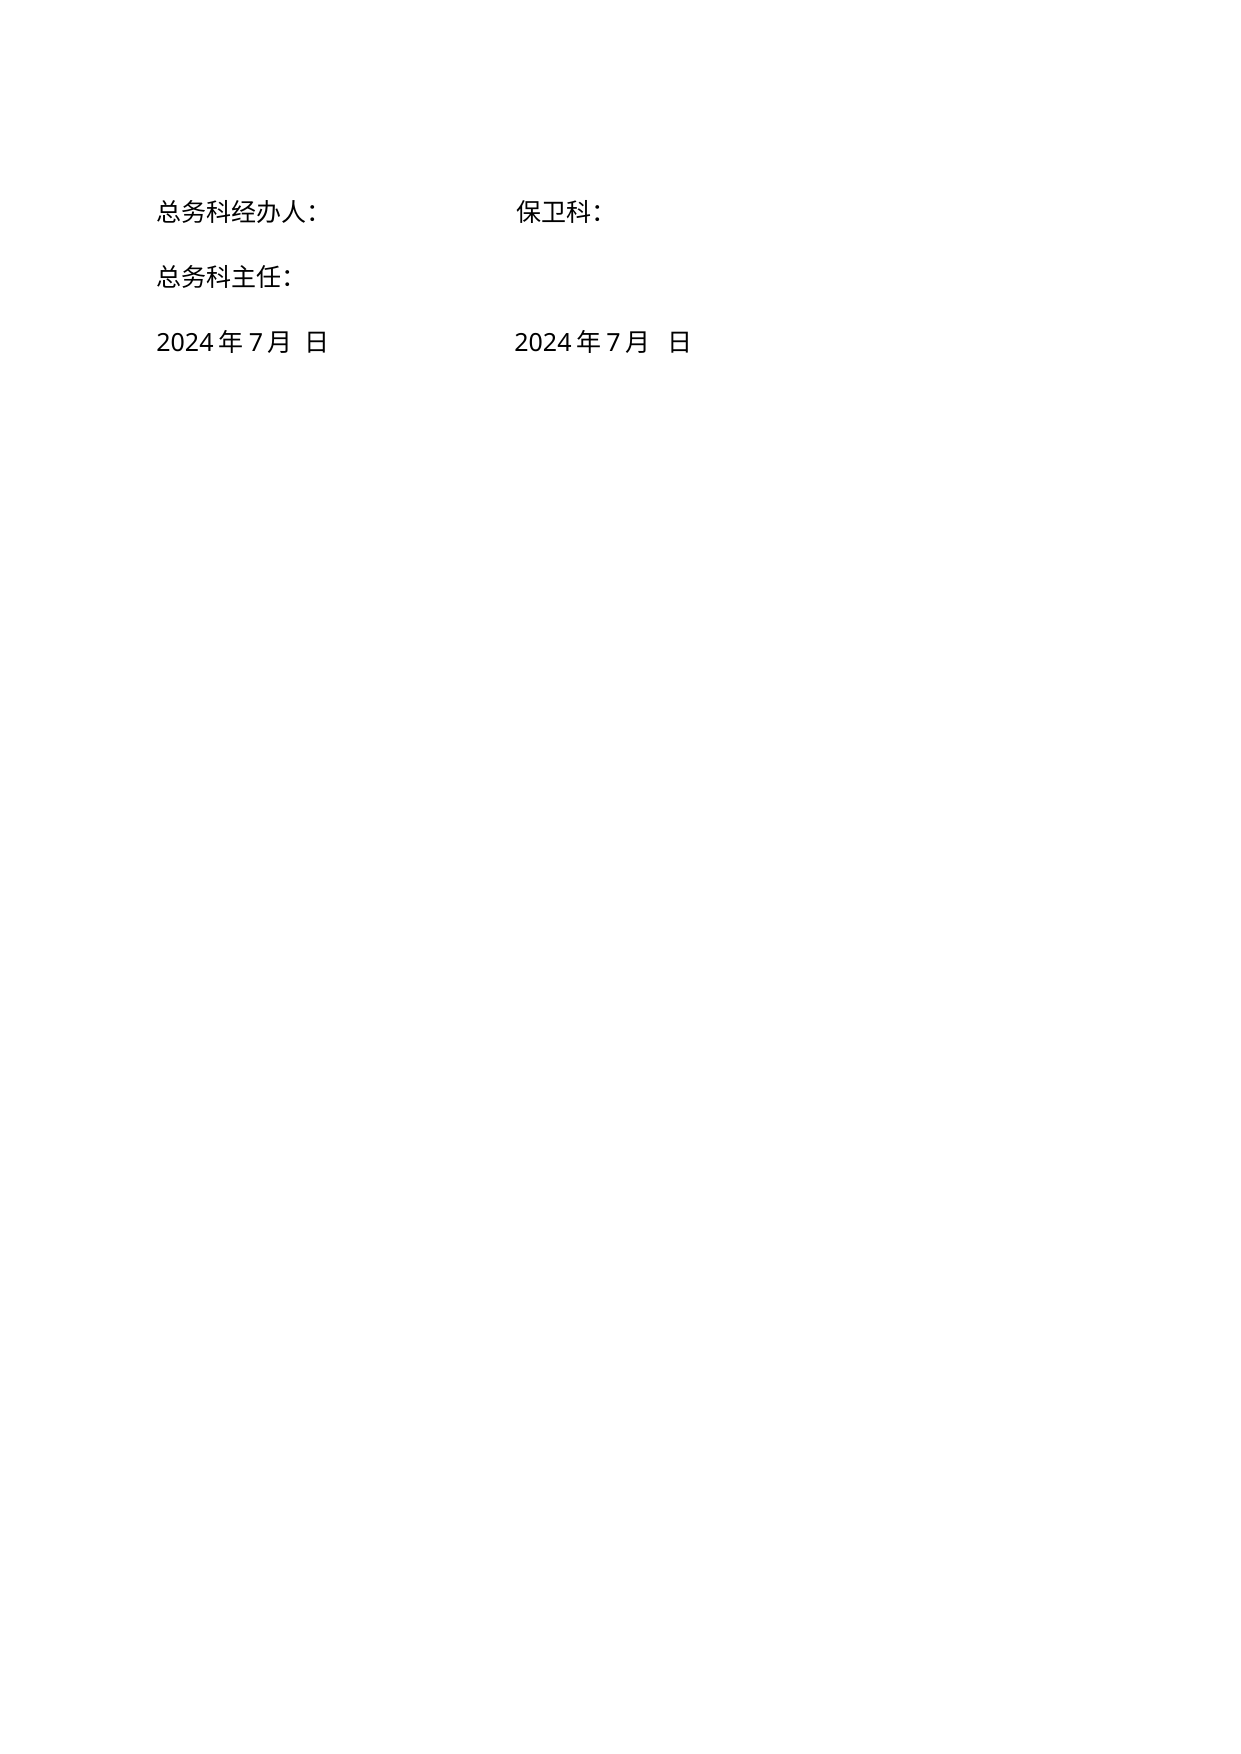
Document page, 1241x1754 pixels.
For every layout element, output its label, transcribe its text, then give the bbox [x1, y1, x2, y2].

text 总务科经办人： 保卫科： [106, 178, 1134, 243]
text 2024年7月 日 2024年7月 日 [106, 308, 1134, 373]
text 总务科主任： [106, 243, 1134, 308]
